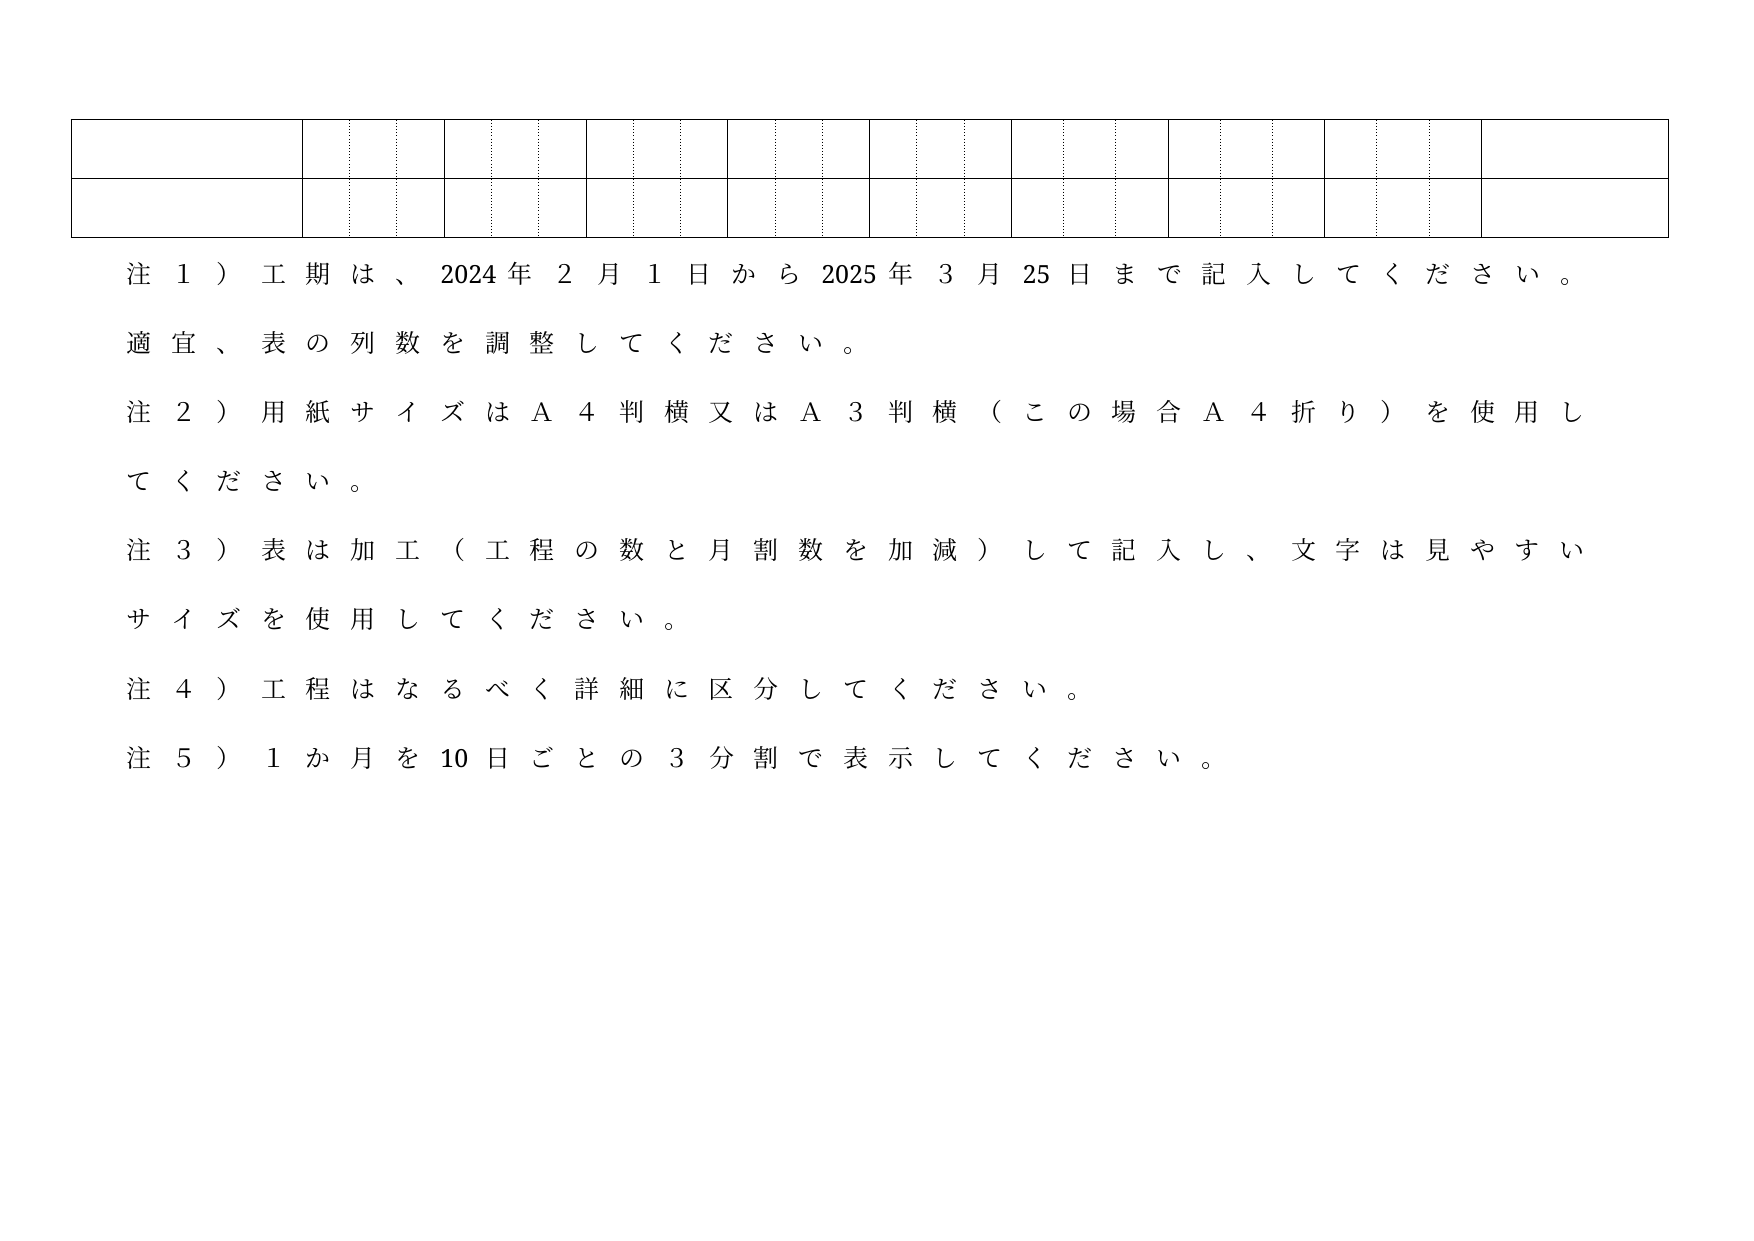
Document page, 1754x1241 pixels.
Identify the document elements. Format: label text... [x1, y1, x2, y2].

table_cell [964, 120, 1011, 178]
text 注４）工程はなるべく詳細に区分してください。 [127, 653, 1627, 722]
table_cell [1429, 120, 1481, 178]
table_cell [870, 120, 917, 178]
table_cell [397, 179, 444, 237]
table_cell [445, 179, 491, 237]
table_cell [1273, 179, 1324, 237]
table_cell [917, 179, 964, 237]
table_cell [1116, 179, 1168, 237]
table_cell [823, 179, 869, 237]
table_cell [728, 120, 775, 178]
text 注２）用紙サイズはＡ４判横又はＡ３判横（この場合Ａ４折り）を使用してください。 [127, 376, 1627, 514]
table_cell [1012, 179, 1064, 237]
table_cell [72, 179, 302, 237]
table_cell [1220, 120, 1272, 178]
table_cell [1273, 120, 1324, 178]
table_cell [491, 120, 539, 178]
table_cell [1169, 120, 1220, 178]
table_cell [1064, 179, 1116, 237]
table_cell [1377, 179, 1429, 237]
table_cell [823, 120, 869, 178]
table_cell [1116, 120, 1168, 178]
table_cell [964, 179, 1011, 237]
table_cell [539, 179, 586, 237]
table_cell [587, 120, 633, 178]
table_cell [870, 179, 917, 237]
table_cell [1064, 120, 1116, 178]
table_cell [72, 120, 302, 178]
table_cell [303, 120, 349, 178]
table_cell [1220, 179, 1272, 237]
table_cell [633, 120, 681, 178]
table_cell [1377, 120, 1429, 178]
text 注１）工期は、2024年２月１日から2025年３月25日まで記入してください。適宜、表の列数を調整してください。 [127, 238, 1627, 376]
table_cell [587, 179, 633, 237]
table_cell [1169, 179, 1220, 237]
text 注３）表は加工（工程の数と月割数を加減）して記入し、文字は見やすいサイズを使用してください。 [127, 514, 1627, 653]
table_cell [728, 179, 775, 237]
table_cell [491, 179, 539, 237]
text 注５）１か月を10日ごとの３分割で表示してください。 [127, 722, 1627, 791]
table_cell [1012, 120, 1064, 178]
table_cell [775, 179, 822, 237]
table_cell [539, 120, 586, 178]
table_cell [681, 120, 727, 178]
table_cell [681, 179, 727, 237]
table_cell [397, 120, 444, 178]
table_cell [349, 179, 397, 237]
table_cell [1482, 120, 1668, 178]
table_cell [303, 179, 349, 237]
table_cell [1325, 120, 1377, 178]
table_cell [917, 120, 964, 178]
table_cell [633, 179, 681, 237]
table_cell [1482, 179, 1668, 237]
table_cell [775, 120, 822, 178]
table_cell [445, 120, 491, 178]
table_cell [1429, 179, 1481, 237]
table_cell [349, 120, 397, 178]
table_cell [1325, 179, 1377, 237]
